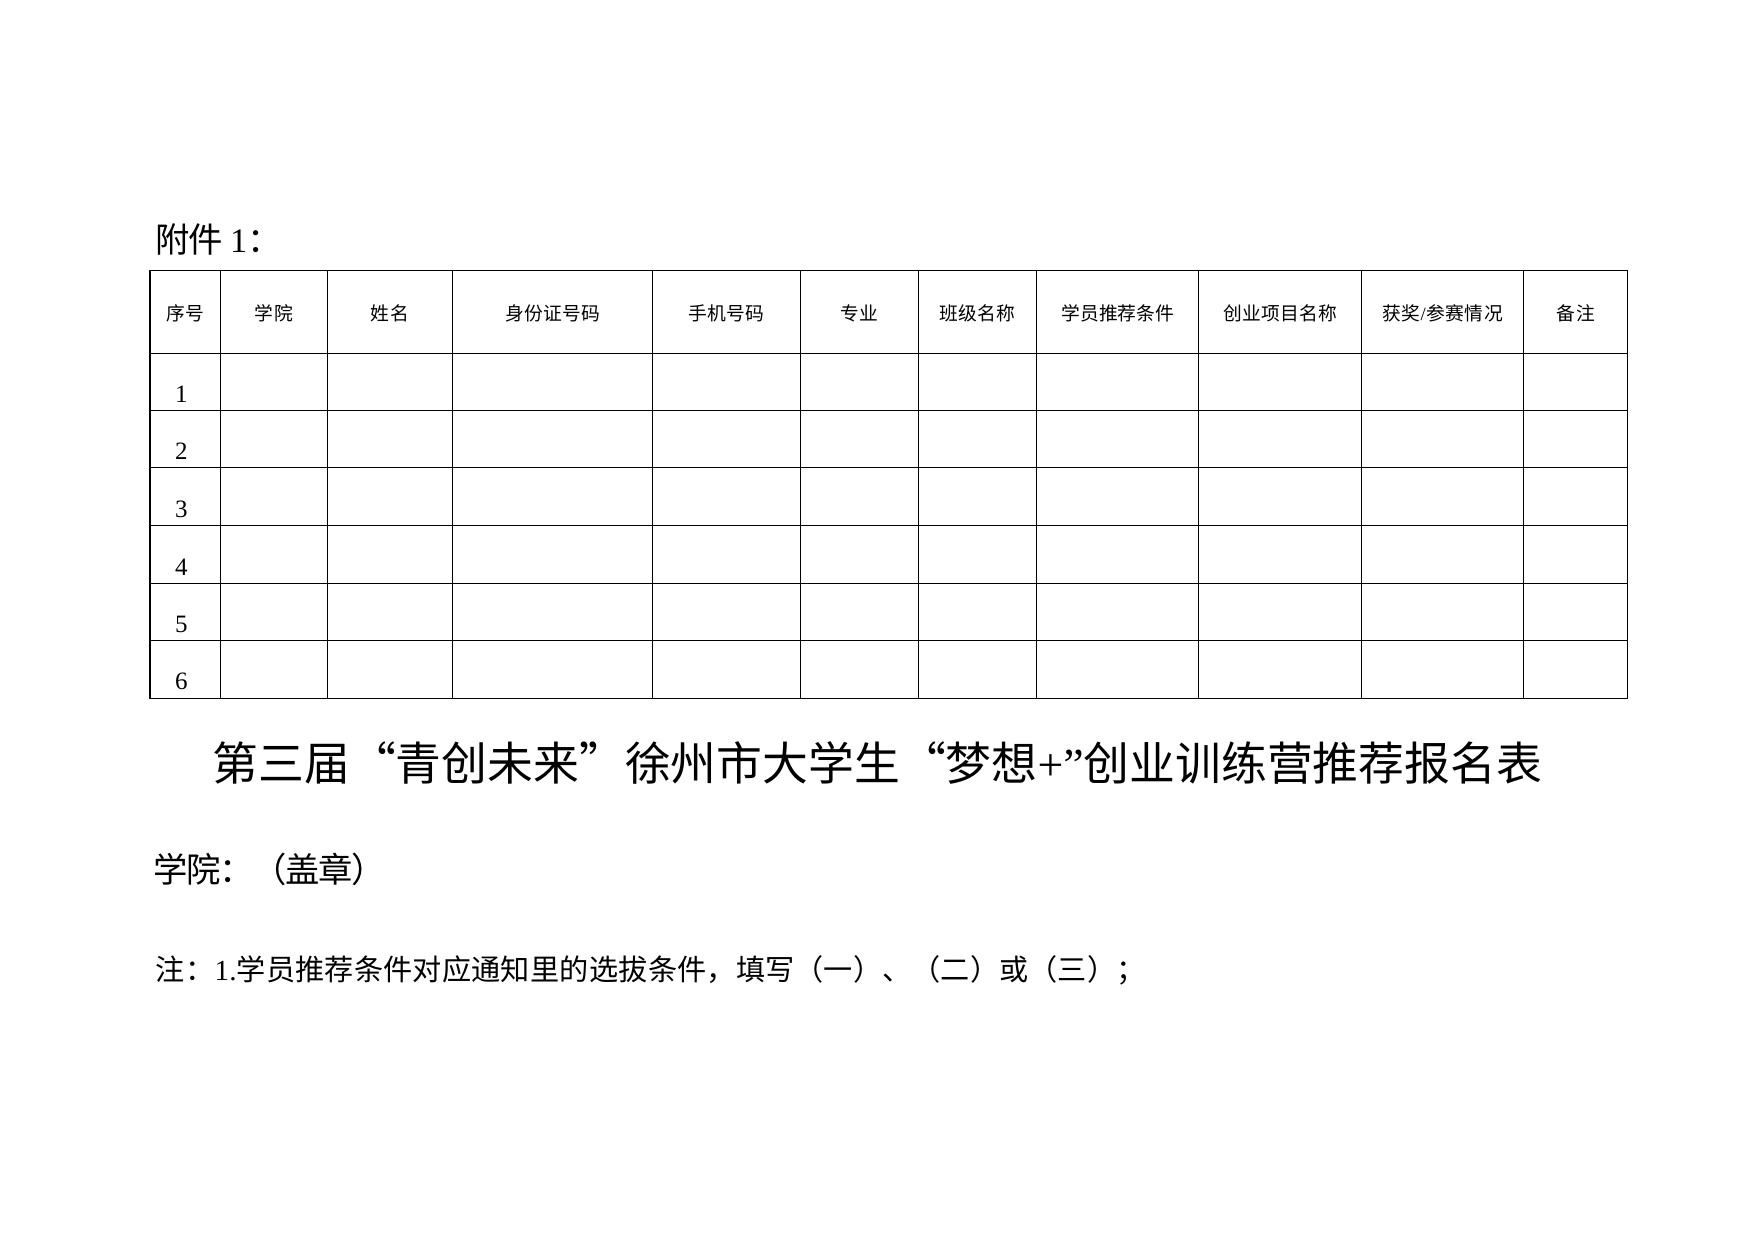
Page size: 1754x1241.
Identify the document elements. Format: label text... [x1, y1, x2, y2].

table_cell [1199, 468, 1361, 524]
text 学院：（盖章） [153, 835, 1604, 900]
table_cell [801, 641, 918, 697]
table_cell [453, 411, 652, 467]
table_cell [919, 641, 1036, 697]
text 第三届“青创未来”徐州市大学生“梦想+”创业训练营推荐报名表 [150, 712, 1604, 809]
table_cell 1 [151, 354, 220, 410]
table_cell 4 [151, 526, 220, 583]
table_cell [801, 468, 918, 524]
table_cell [919, 354, 1036, 410]
table_cell [1199, 411, 1361, 467]
table_cell [221, 354, 327, 410]
table_cell [919, 468, 1036, 524]
table_cell [221, 526, 327, 583]
table_header 创业项目名称 [1199, 271, 1361, 353]
table_header 序号 [151, 271, 220, 353]
table_cell [919, 584, 1036, 640]
table_cell [453, 584, 652, 640]
table_cell [1362, 468, 1523, 524]
table_header 学院 [221, 271, 327, 353]
table_cell [1524, 526, 1627, 583]
table_cell [1199, 584, 1361, 640]
table_header 班级名称 [919, 271, 1036, 353]
table_cell [801, 584, 918, 640]
table_cell [453, 641, 652, 697]
table_cell [1362, 354, 1523, 410]
table_cell 3 [151, 468, 220, 524]
table_cell 5 [151, 584, 220, 640]
table_cell [453, 526, 652, 583]
table_cell [1037, 411, 1198, 467]
table_cell [453, 468, 652, 524]
table_cell [221, 641, 327, 697]
table_cell [328, 584, 452, 640]
table_header 姓名 [328, 271, 452, 353]
table_cell [1524, 411, 1627, 467]
table_cell [1524, 468, 1627, 524]
table_cell [1037, 584, 1198, 640]
table_cell [653, 411, 800, 467]
table_cell [328, 526, 452, 583]
table_header 备注 [1524, 271, 1627, 353]
table_cell [653, 526, 800, 583]
table_cell 6 [151, 641, 220, 697]
table_cell [653, 468, 800, 524]
table_cell [1524, 354, 1627, 410]
table_header 学员推荐条件 [1037, 271, 1198, 353]
table_cell [1362, 526, 1523, 583]
table_cell [1524, 584, 1627, 640]
table_cell [1037, 468, 1198, 524]
table_cell [1362, 641, 1523, 697]
table_header 获奖/参赛情况 [1362, 271, 1523, 353]
table_cell [453, 354, 652, 410]
table_cell [1199, 354, 1361, 410]
table_cell [1037, 526, 1198, 583]
table_cell [1199, 641, 1361, 697]
text 注：1.学员推荐条件对应通知里的选拔条件，填写（一）、（二）或（三）； [156, 935, 1604, 1000]
table_cell [801, 411, 918, 467]
table_cell [328, 354, 452, 410]
table_cell [801, 354, 918, 410]
table_cell [801, 526, 918, 583]
table_cell [221, 411, 327, 467]
table_cell 2 [151, 411, 220, 467]
table_header 专业 [801, 271, 918, 353]
table_cell [1362, 411, 1523, 467]
table_cell [221, 584, 327, 640]
table_cell [221, 468, 327, 524]
table_cell [328, 641, 452, 697]
table_header 身份证号码 [453, 271, 652, 353]
table_cell [1037, 354, 1198, 410]
table_cell [328, 468, 452, 524]
table_cell [1362, 584, 1523, 640]
table_cell [653, 354, 800, 410]
table_cell [653, 641, 800, 697]
table_cell [1524, 641, 1627, 697]
table_cell [328, 411, 452, 467]
table_cell [653, 584, 800, 640]
table_cell [919, 526, 1036, 583]
table_cell [919, 411, 1036, 467]
table_header 手机号码 [653, 271, 800, 353]
table_cell [1199, 526, 1361, 583]
text 附件1： [155, 204, 1604, 269]
table_cell [1037, 641, 1198, 697]
